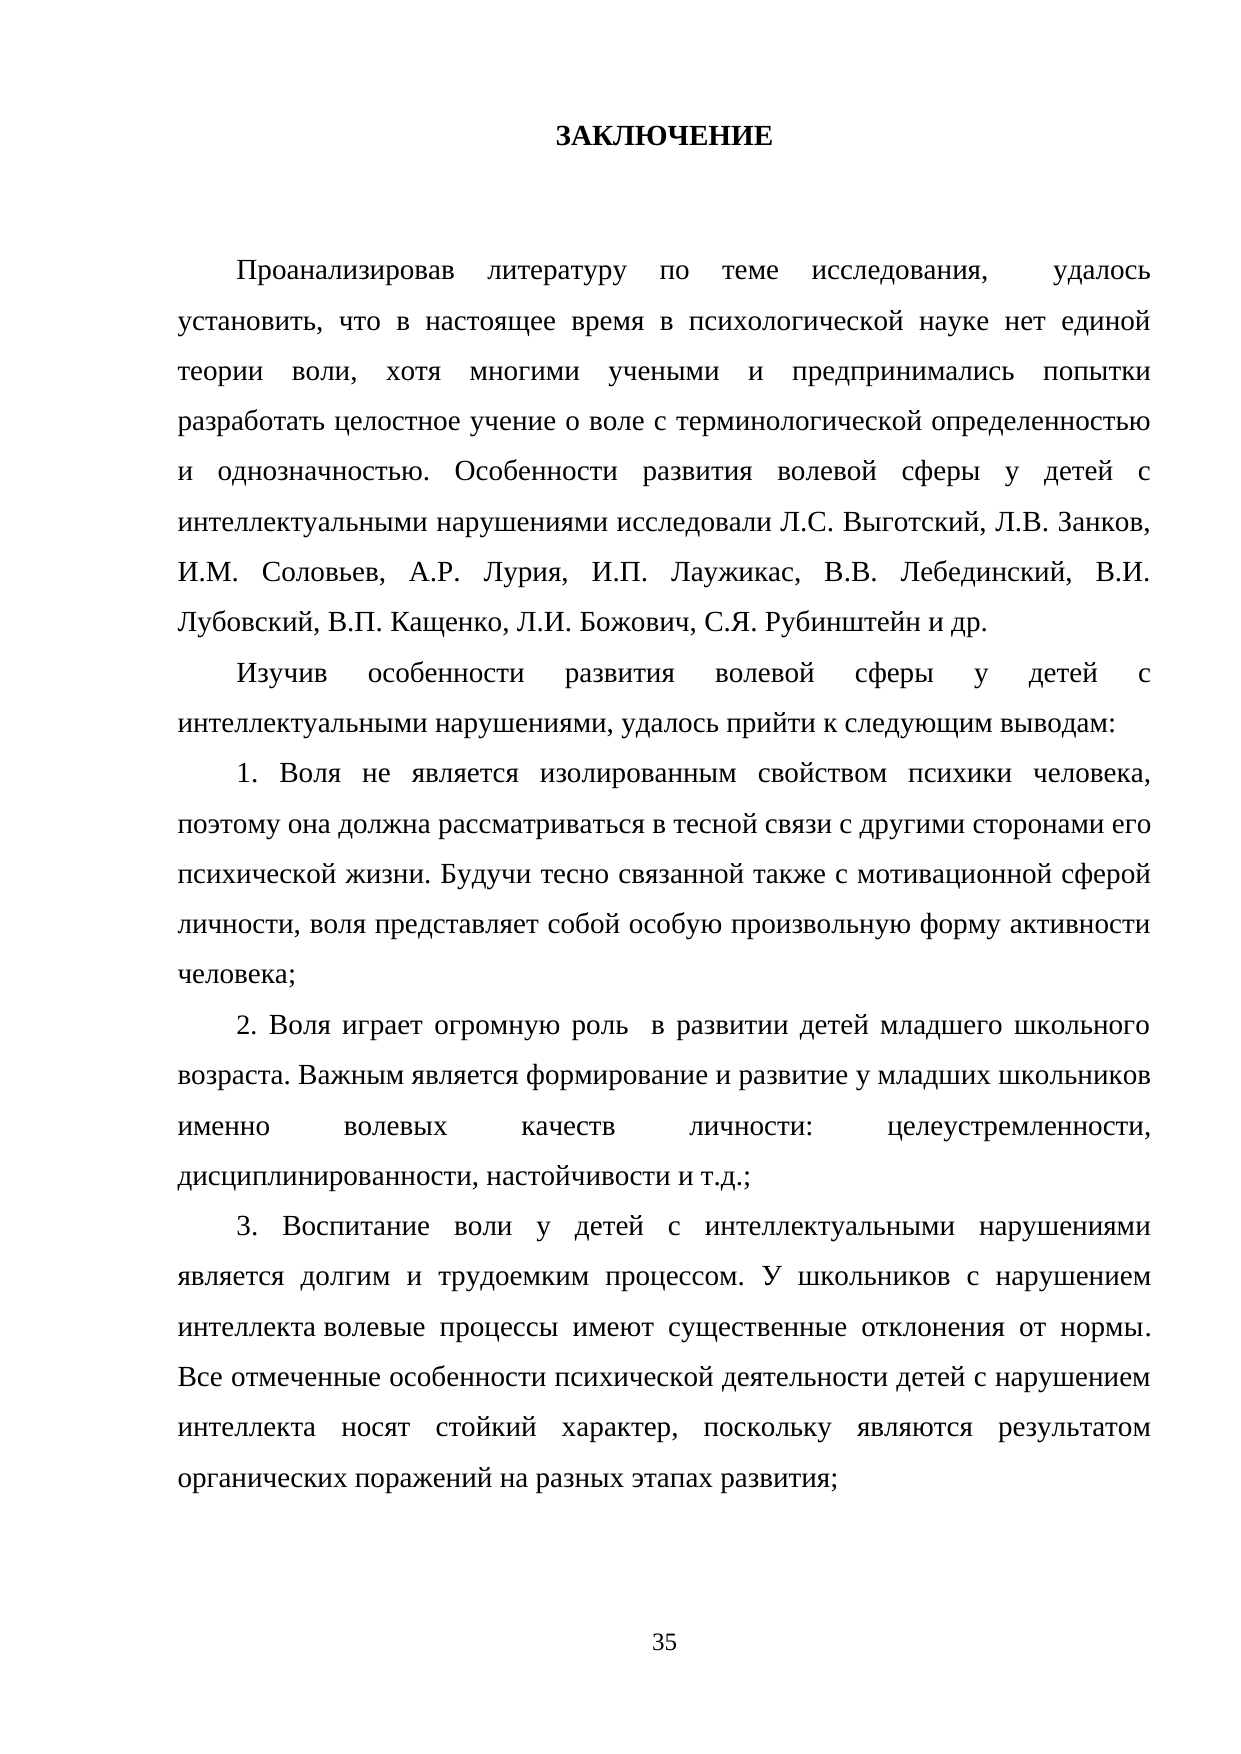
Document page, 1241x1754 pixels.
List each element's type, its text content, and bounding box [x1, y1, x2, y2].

text 2. Воля играет огромную роль в развитии детей младшего школьного возраста. Важным является формирование и развитие у младших школьников именно волевых качеств личности: целеустремленности, дисциплинированности, настойчивости и т.д.; [177, 1007, 1152, 1191]
text Изучив особенности развития волевой сферы у детей с интеллектуальными нарушениями, удалось прийти к следующим выводам: [177, 655, 1152, 739]
text 1. Воля не является изолированным свойством психики человека, поэтому она должна рассматриваться в тесной связи с другими сторонами его психической жизни. Будучи тесно связанной также с мотивационной сферой личности, воля представляет собой особую произвольную форму активности человека; [177, 755, 1152, 990]
list Проанализировав литературу по теме исследования, удалось установить, что в настоящее время в психологической науке нет единой теории воли, хотя многими учеными и предпринимались попытки разработать целостное учение о воле с терминологической определенностью и однозначностью. Особенности развития волевой сферы у детей с интеллектуальными нарушениями исследовали Л.С. Выготский, Л.В. Занков, И.М. Соловьев, А.Р. Лурия, И.П. Лаужикас, В.В. Лебединский, В.И. Лубовский, В.П. Кащенко, Л.И. Божович, С.Я. Рубинштейн и др. [177, 252, 1152, 638]
text ЗАКЛЮЧЕНИЕ [177, 118, 1152, 152]
text 3. Воспитание воли у детей с интеллектуальными нарушениями является долгим и трудоемким процессом. У школьников с нарушением интеллекта волевые процессы имеют существенные отклонения от нормы. Все отмеченные особенности психической деятельности детей с нарушением интеллекта носят стойкий характер, поскольку являются результатом органических поражений на разных этапах развития; [177, 1208, 1152, 1493]
